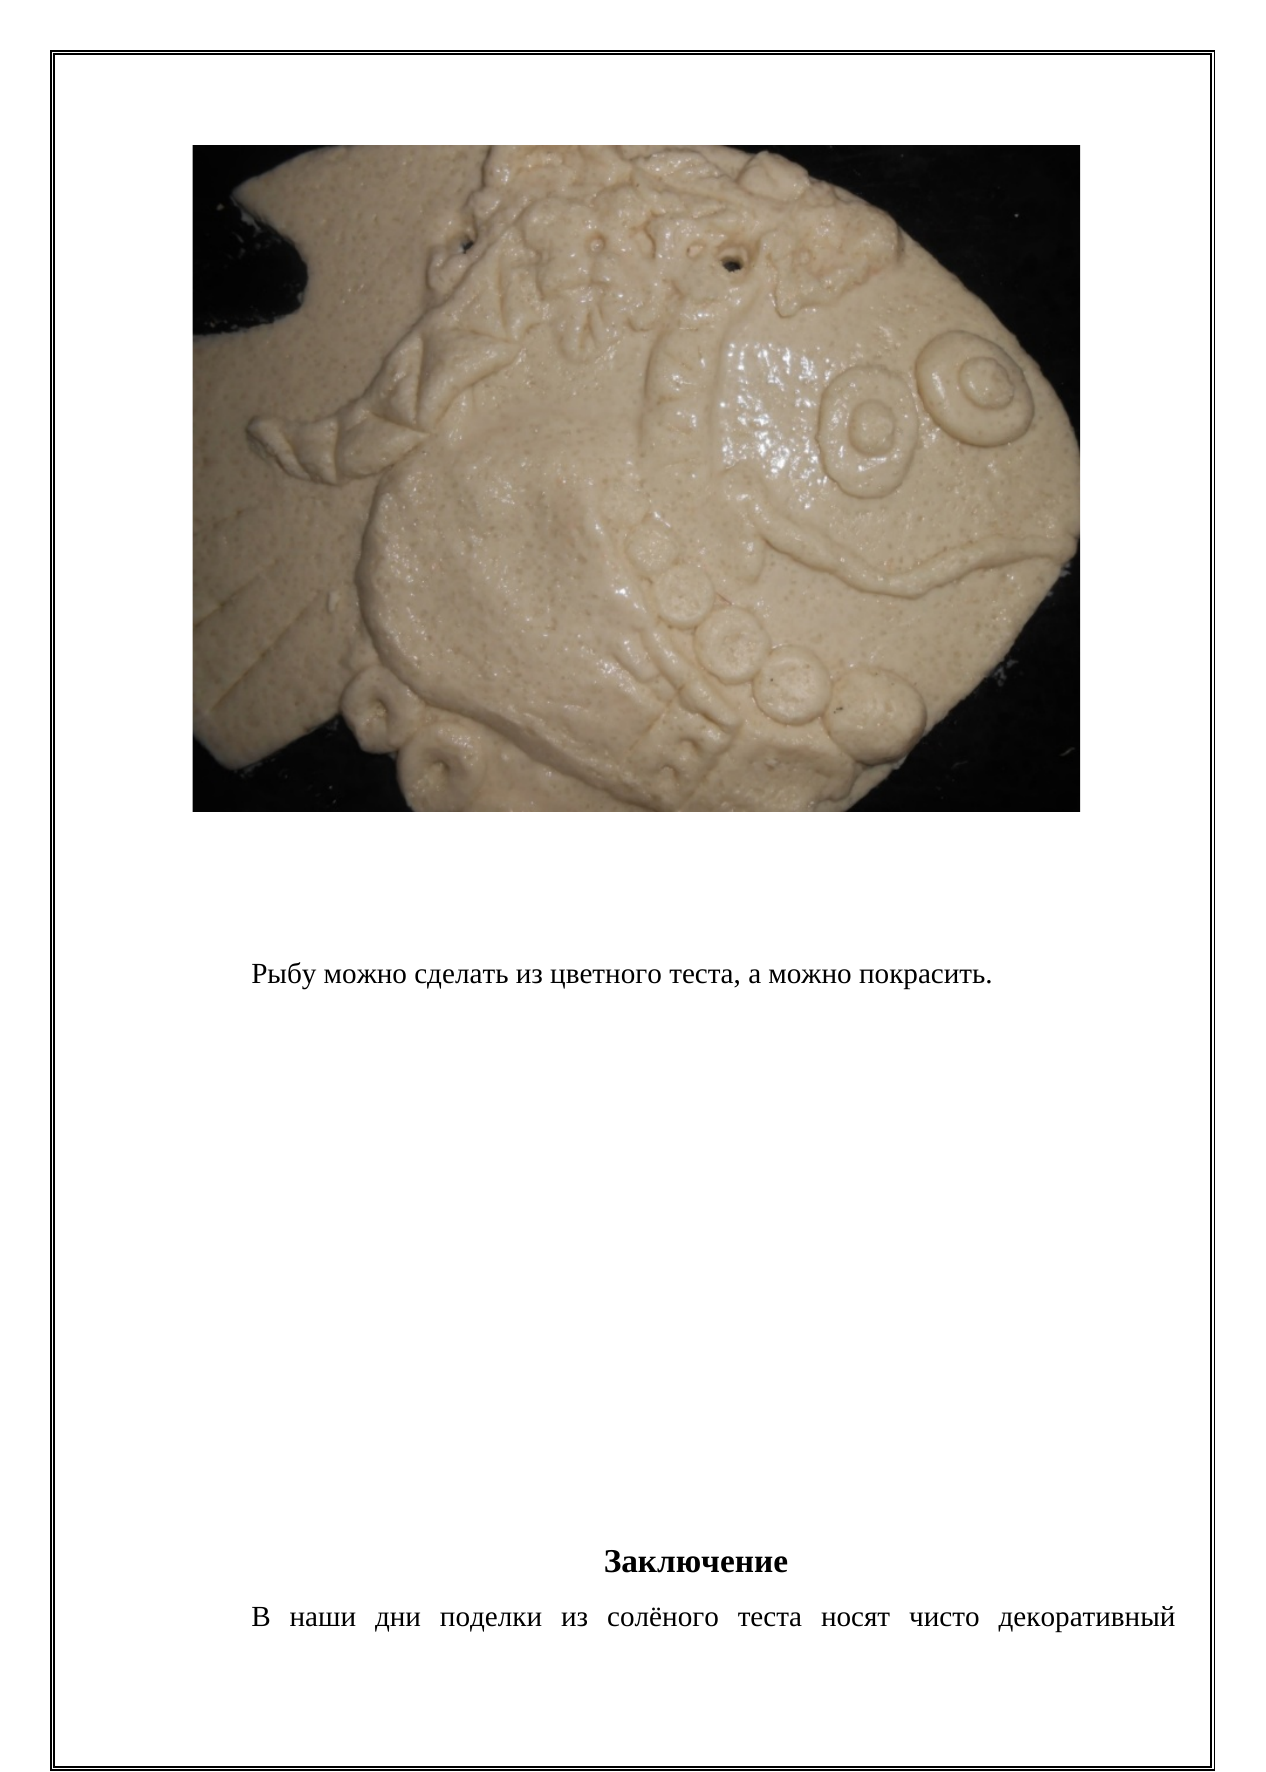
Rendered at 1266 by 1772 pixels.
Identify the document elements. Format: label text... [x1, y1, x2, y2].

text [177, 1599, 1177, 1632]
text Рыбу можно сделать из цветного теста, а можно покрасить. [177, 957, 1177, 990]
text Заключение [215, 1541, 1177, 1579]
picture [192, 145, 1081, 812]
